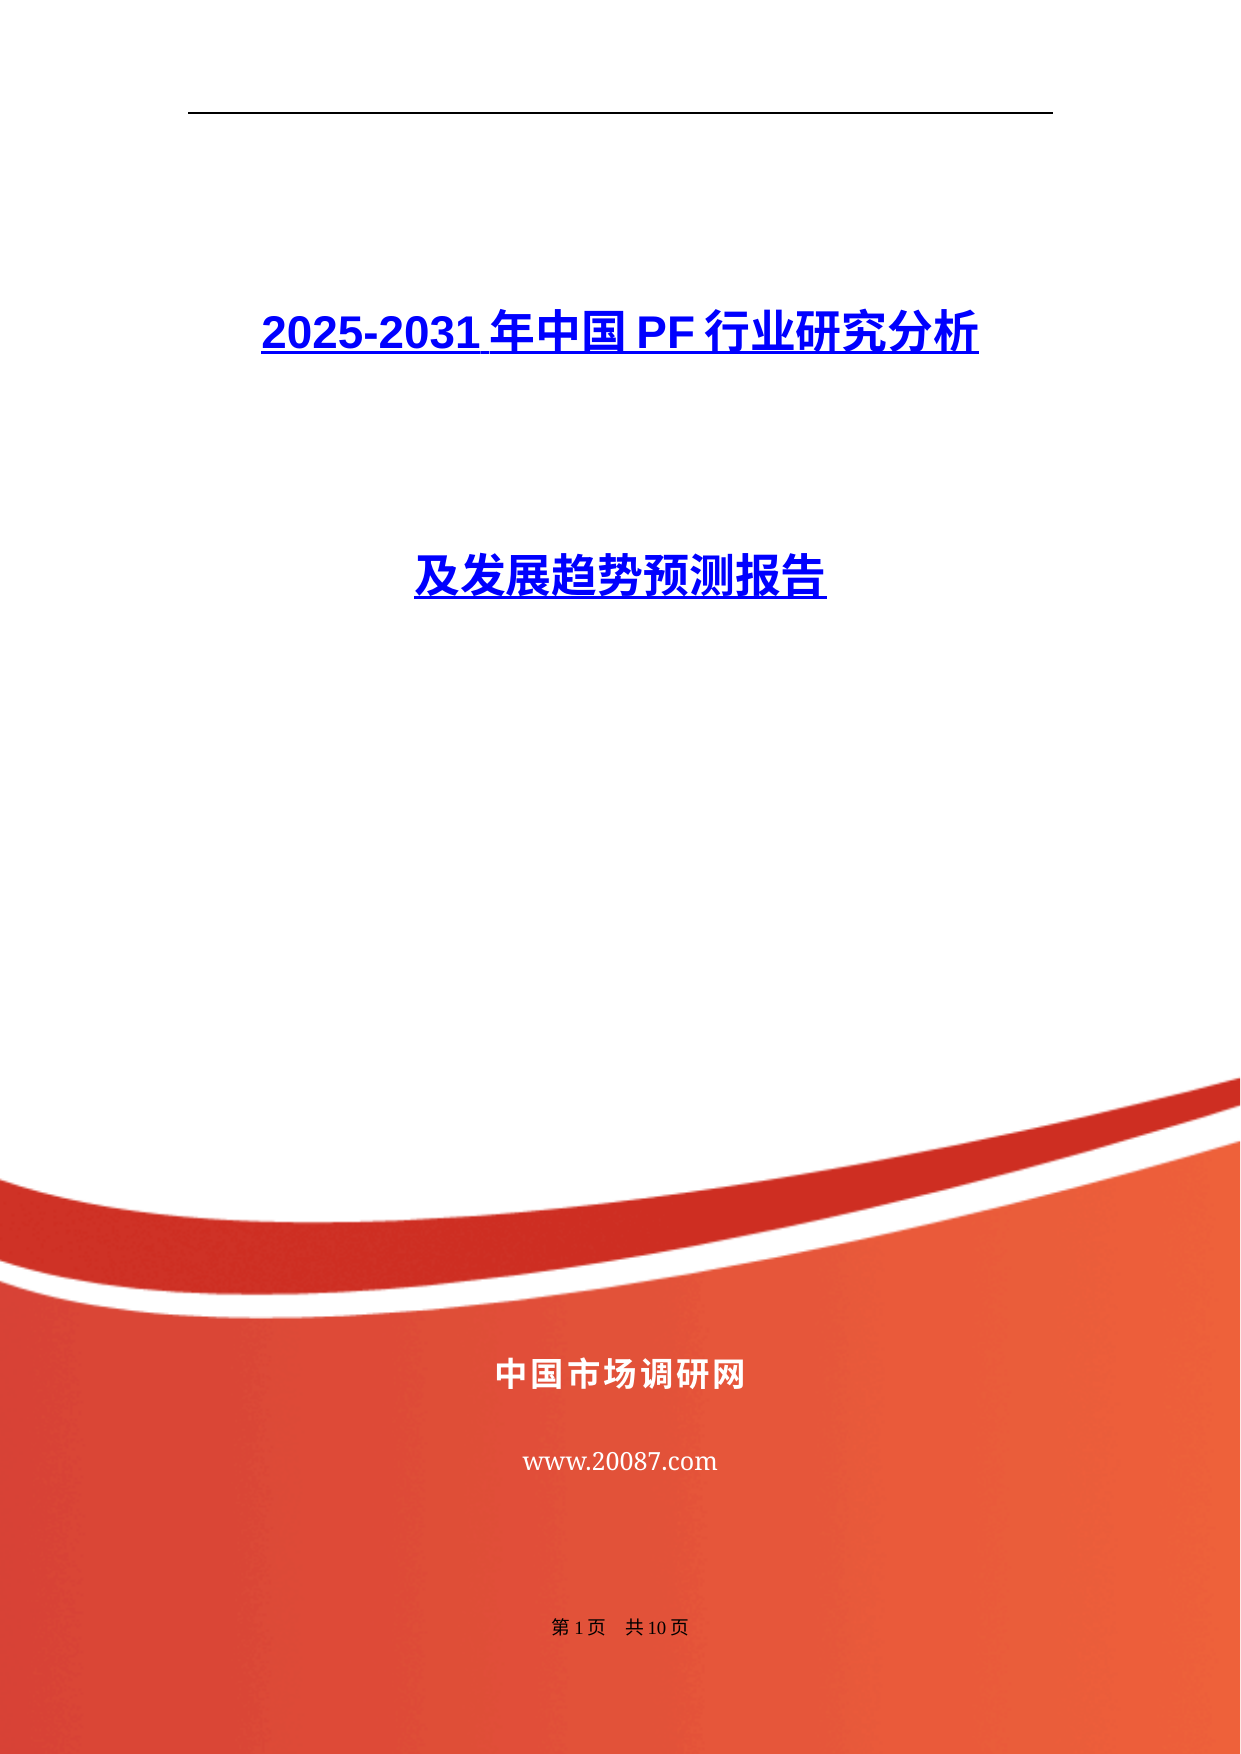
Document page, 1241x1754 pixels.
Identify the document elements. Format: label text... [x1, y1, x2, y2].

picture [0, 1006, 1241, 1754]
subtitle 中国市场调研网 [187, 1339, 1053, 1404]
table_header 2025-2031年中国PF行业研究分析及发展趋势预测报告 [188, 207, 1053, 773]
text www.20087.com [187, 1428, 1053, 1493]
